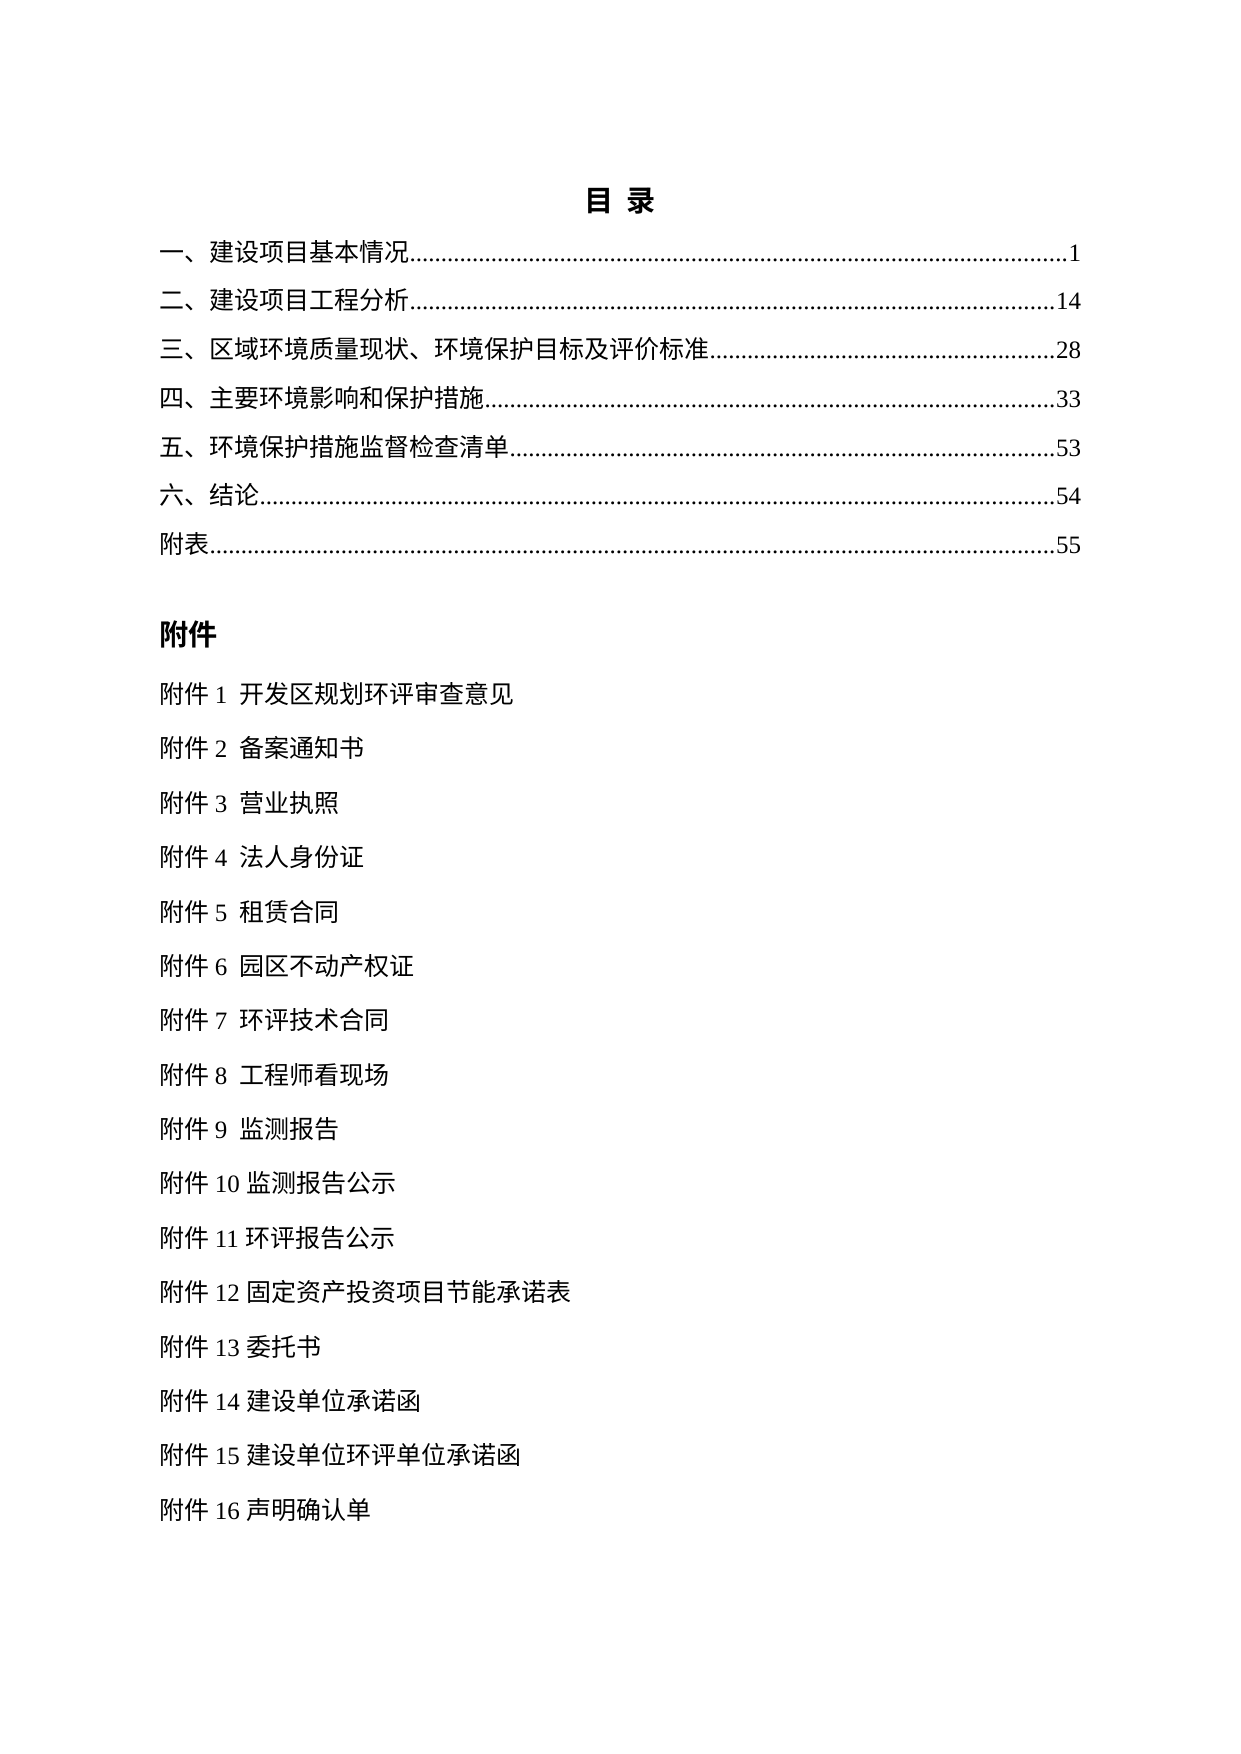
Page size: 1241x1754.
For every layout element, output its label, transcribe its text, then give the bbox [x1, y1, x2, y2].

text 附件6 园区不动产权证 [159, 946, 1081, 983]
text 附件5 租赁合同 [159, 892, 1081, 928]
text 附件3 营业执照 [159, 783, 1081, 819]
text 附件 [159, 611, 1081, 653]
text 三、区域环境质量现状、环境保护目标及评价标准 28 [159, 329, 1081, 366]
text 五、环境保护措施监督检查清单 53 [159, 427, 1081, 463]
text 附件12 固定资产投资项目节能承诺表 [159, 1273, 1081, 1309]
text 附表 55 [159, 524, 1081, 561]
text 一、建设项目基本情况 1 [159, 232, 1081, 268]
text 附件8 工程师看现场 [159, 1055, 1081, 1091]
text 附件1 开发区规划环评审查意见 [159, 674, 1081, 711]
text 附件4 法人身份证 [159, 838, 1081, 874]
text 附件11 环评报告公示 [159, 1218, 1081, 1254]
text 目 录 [159, 177, 1081, 219]
text 四、主要环境影响和保护措施 33 [159, 378, 1081, 414]
text 六、结论 54 [159, 476, 1081, 512]
text 附件13 委托书 [159, 1327, 1081, 1363]
text 附件10 监测报告公示 [159, 1164, 1081, 1200]
text 附件14 建设单位承诺函 [159, 1381, 1081, 1418]
text 二、建设项目工程分析 14 [159, 281, 1081, 317]
text 附件16 声明确认单 [159, 1490, 1081, 1526]
text 附件9 监测报告 [159, 1109, 1081, 1146]
text 附件2 备案通知书 [159, 729, 1081, 765]
text 附件15 建设单位环评单位承诺函 [159, 1436, 1081, 1472]
text 附件7 环评技术合同 [159, 1001, 1081, 1037]
